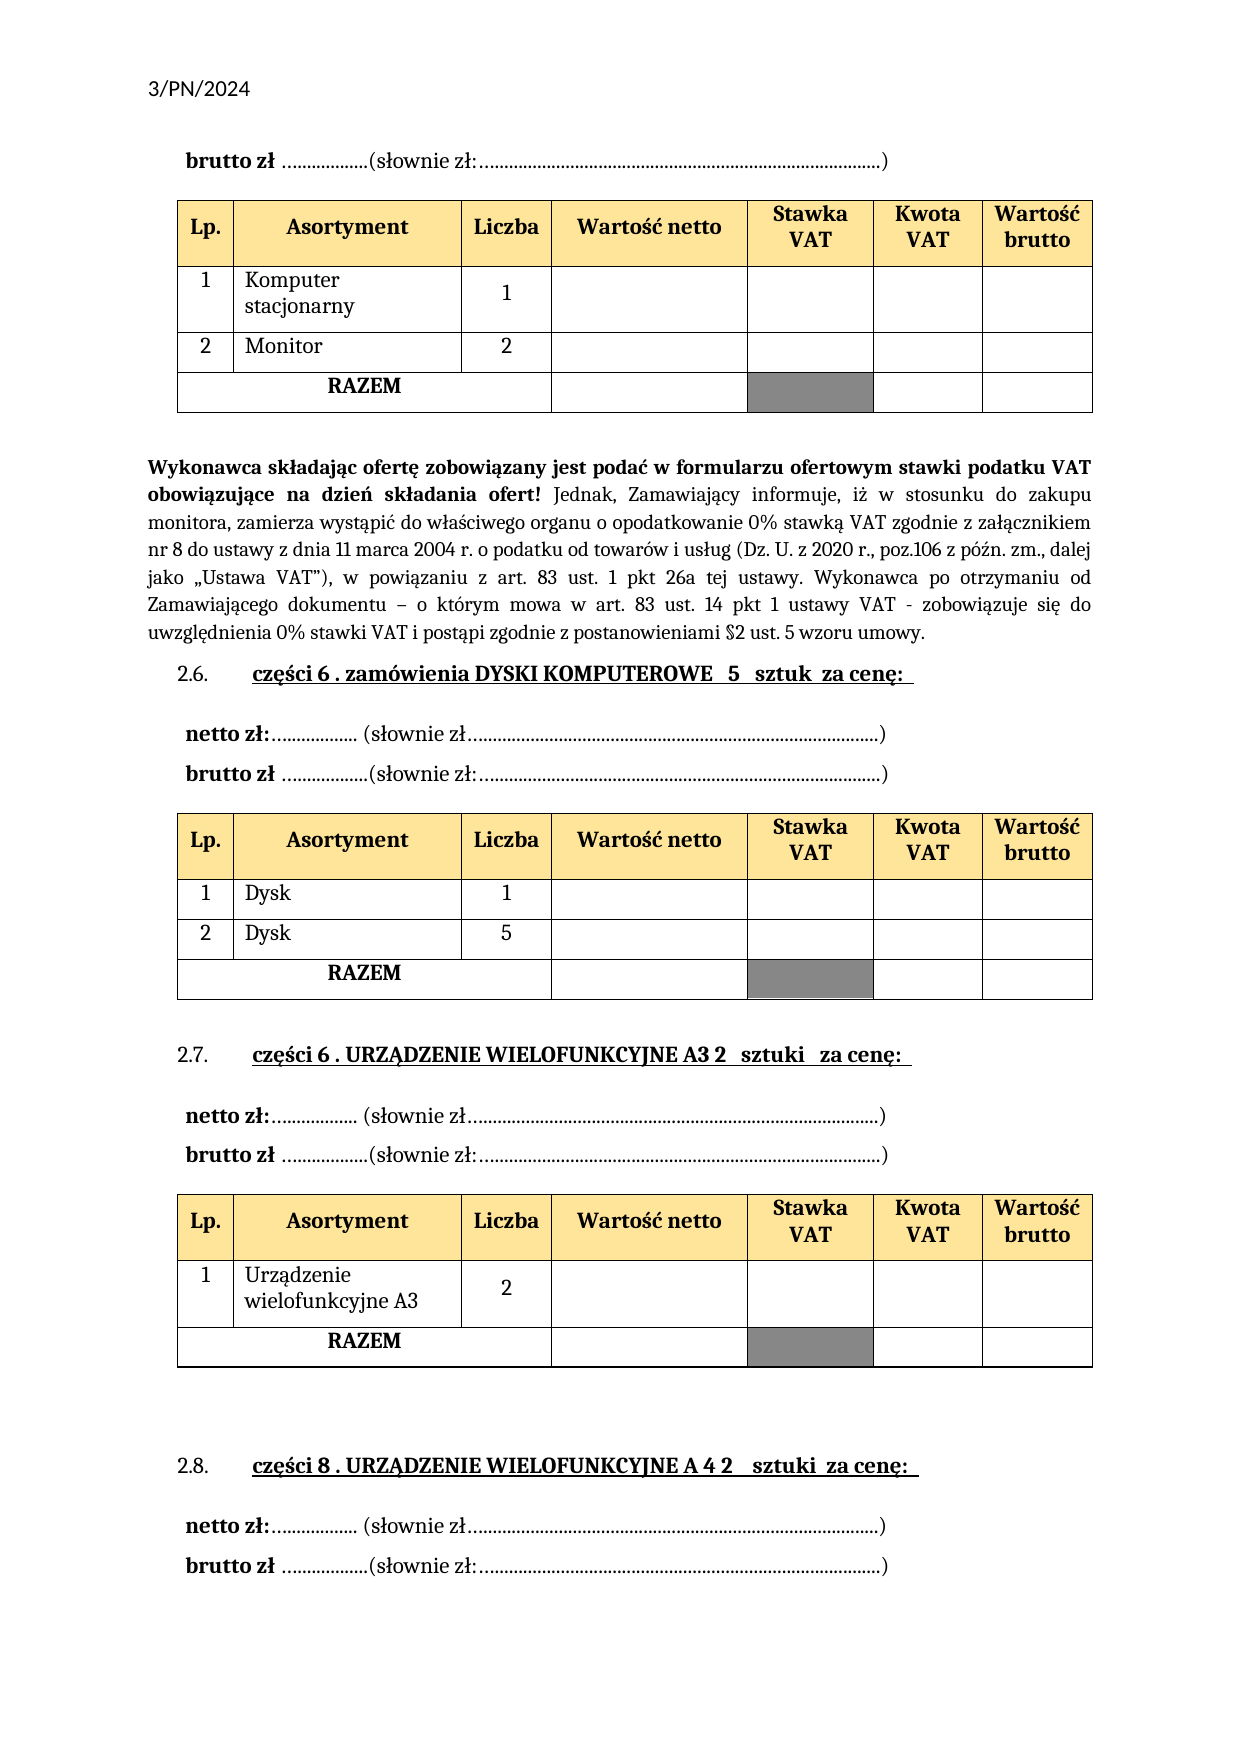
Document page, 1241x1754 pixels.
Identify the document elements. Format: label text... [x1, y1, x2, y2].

table_cell 1 [178, 267, 233, 332]
table_cell Komputer stacjonarny [234, 267, 461, 332]
table_cell RAZEM [178, 960, 551, 998]
table_header Stawka VAT [748, 814, 873, 879]
list netto zł:…............... (słownie zł…....................................................................................) [185, 1513, 1093, 1540]
table_cell [874, 1261, 982, 1327]
table_cell [552, 333, 747, 372]
table_cell Dysk [234, 920, 461, 958]
table_cell [748, 880, 873, 919]
table_header Kwota VAT [874, 201, 982, 266]
table_cell 1 [462, 880, 551, 919]
table_header Lp. [178, 201, 233, 266]
list netto zł:…............... (słownie zł…....................................................................................) [185, 1103, 1093, 1129]
table_cell [874, 960, 982, 998]
table_cell [552, 960, 747, 998]
table_cell [748, 267, 873, 332]
list netto zł:…............... (słownie zł…....................................................................................) [185, 721, 1093, 747]
table_cell [874, 920, 982, 958]
table_cell 2 [462, 333, 551, 372]
table_cell [552, 920, 747, 958]
table_header Wartość netto [552, 1195, 747, 1260]
table_header Kwota VAT [874, 814, 982, 879]
table_cell Dysk [234, 880, 461, 919]
table_header Liczba [462, 1195, 551, 1260]
list brutto zł …...............(słownie zł:…..................................................................................) [185, 761, 1093, 787]
text Wykonawca składając ofertę zobowiązany jest podać w formularzu ofertowym stawki podatku VAT obowiązujące na dzień składania ofert! Jednak, Zamawiający informuje, iż w stosunku do zakupu monitora, zamierza wystąpić do właściwego organu o opodatkowanie 0% stawką VAT zgodnie z załącznikiem nr 8 do ustawy z dnia 11 marca 2004 r. o podatku od towarów i usług (Dz. U. z 2020 r., poz.106 z późn. zm., dalej jako „Ustawa VAT”), w powiązaniu z art. 83 ust. 1 pkt 26a tej ustawy. Wykonawca po otrzymaniu od Zamawiającego dokumentu – o którym mowa w art. 83 ust. 14 pkt 1 ustawy VAT - zobowiązuje się do uwzględnienia 0% stawki VAT i postąpi zgodnie z postanowieniami §2 ust. 5 wzoru umowy. [148, 456, 1093, 644]
list części 6 . URZĄDZENIE WIELOFUNKCYJNE A3 2 sztuki za cenę: [177, 1042, 1093, 1068]
table_header Wartość netto [552, 814, 747, 879]
table_header Liczba [462, 201, 551, 266]
table_header Stawka VAT [748, 1195, 873, 1260]
table_header Kwota VAT [874, 1195, 982, 1260]
table_cell [983, 267, 1092, 332]
table_header Wartość brutto [983, 201, 1092, 266]
list części 8 . URZĄDZENIE WIELOFUNKCYJNE A 4 2 sztuki za cenę: [177, 1453, 1093, 1479]
table_cell [874, 333, 982, 372]
table_cell 5 [462, 920, 551, 958]
table_cell [552, 1261, 747, 1327]
table_cell [983, 333, 1092, 372]
table_cell [748, 373, 873, 412]
table_cell [748, 920, 873, 958]
table_cell [748, 333, 873, 372]
table_cell 2 [178, 333, 233, 372]
table_cell [874, 880, 982, 919]
table_cell [983, 373, 1092, 412]
table_header Liczba [462, 814, 551, 879]
table_header Lp. [178, 1195, 233, 1260]
table_cell [748, 960, 873, 998]
list brutto zł …...............(słownie zł:…..................................................................................) [185, 148, 1093, 174]
table_cell [552, 1328, 747, 1366]
table_cell Monitor [234, 333, 461, 372]
table_header Wartość netto [552, 201, 747, 266]
table_cell [983, 920, 1092, 958]
table_cell 2 [462, 1261, 551, 1327]
table_cell [748, 1261, 873, 1327]
table_header Asortyment [234, 201, 461, 266]
table_cell [552, 373, 747, 412]
table_cell [983, 1261, 1092, 1327]
table_header Lp. [178, 814, 233, 879]
table_cell 1 [462, 267, 551, 332]
table_cell Urządzenie wielofunkcyjne A3 [234, 1261, 461, 1327]
list brutto zł …...............(słownie zł:…..................................................................................) [185, 1553, 1093, 1579]
table_cell [983, 1328, 1092, 1366]
table_header Asortyment [234, 1195, 461, 1260]
table_header Asortyment [234, 814, 461, 879]
table_header Wartość brutto [983, 814, 1092, 879]
table_cell [874, 373, 982, 412]
table_cell 1 [178, 880, 233, 919]
table_cell RAZEM [178, 1328, 551, 1366]
table_cell [874, 1328, 982, 1366]
table_cell [874, 267, 982, 332]
table_cell [552, 880, 747, 919]
table_cell 2 [178, 920, 233, 958]
table_cell [748, 1328, 873, 1366]
table_header Stawka VAT [748, 201, 873, 266]
list brutto zł …...............(słownie zł:…..................................................................................) [185, 1142, 1093, 1168]
table_cell [983, 880, 1092, 919]
table_cell [983, 960, 1092, 998]
table_cell RAZEM [178, 373, 551, 412]
list części 6 . zamówienia DYSKI KOMPUTEROWE 5 sztuk za cenę: [177, 661, 1093, 687]
table_cell 1 [178, 1261, 233, 1327]
table_header Wartość brutto [983, 1195, 1092, 1260]
table_cell [552, 267, 747, 332]
